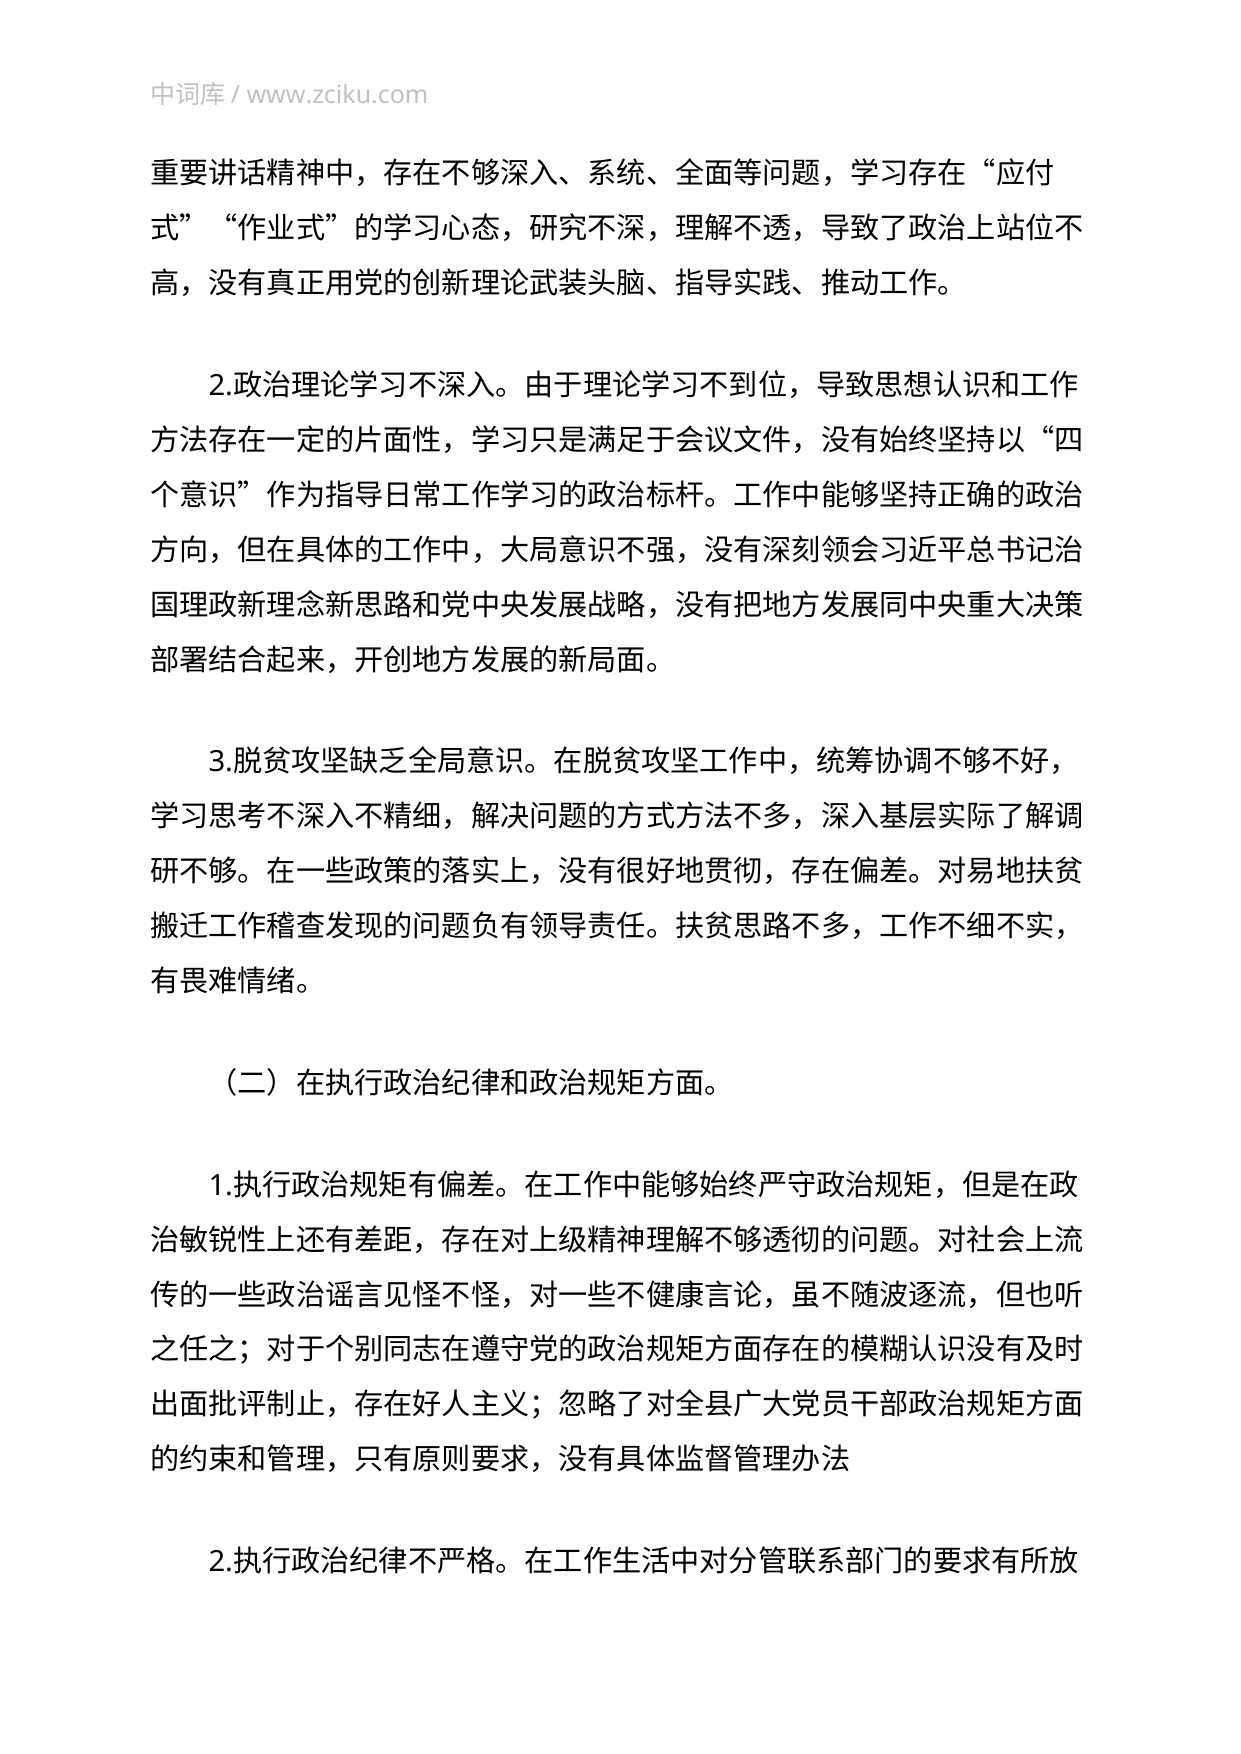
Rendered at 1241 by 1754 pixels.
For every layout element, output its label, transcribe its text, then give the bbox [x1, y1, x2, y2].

text 3.脱贫攻坚缺乏全局意识。在脱贫攻坚工作中，统筹协调不够不好，学习思考不深入不精细，解决问题的方式方法不多，深入基层实际了解调研不够。在一些政策的落实上，没有很好地贯彻，存在偏差。对易地扶贫搬迁工作稽查发现的问题负有领导责任。扶贫思路不多，工作不细不实，有畏难情绪。 [150, 738, 1090, 1000]
text 2.政治理论学习不深入。由于理论学习不到位，导致思想认识和工作方法存在一定的片面性，学习只是满足于会议文件，没有始终坚持以“四个意识”作为指导日常工作学习的政治标杆。工作中能够坚持正确的政治方向，但在具体的工作中，大局意识不强，没有深刻领会习近平总书记治国理政新理念新思路和党中央发展战略，没有把地方发展同中央重大决策部署结合起来，开创地方发展的新局面。 [150, 362, 1090, 678]
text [150, 1537, 1090, 1580]
text 1.执行政治规矩有偏差。在工作中能够始终严守政治规矩，但是在政治敏锐性上还有差距，存在对上级精神理解不够透彻的问题。对社会上流传的一些政治谣言见怪不怪，对一些不健康言论，虽不随波逐流，但也听之任之；对于个别同志在遵守党的政治规矩方面存在的模糊认识没有及时出面批评制止，存在好人主义；忽略了对全县广大党员干部政治规矩方面的约束和管理，只有原则要求，没有具体监督管理办法 [150, 1161, 1090, 1478]
text （二）在执行政治纪律和政治规矩方面。 [150, 1059, 1090, 1102]
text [150, 150, 1090, 302]
